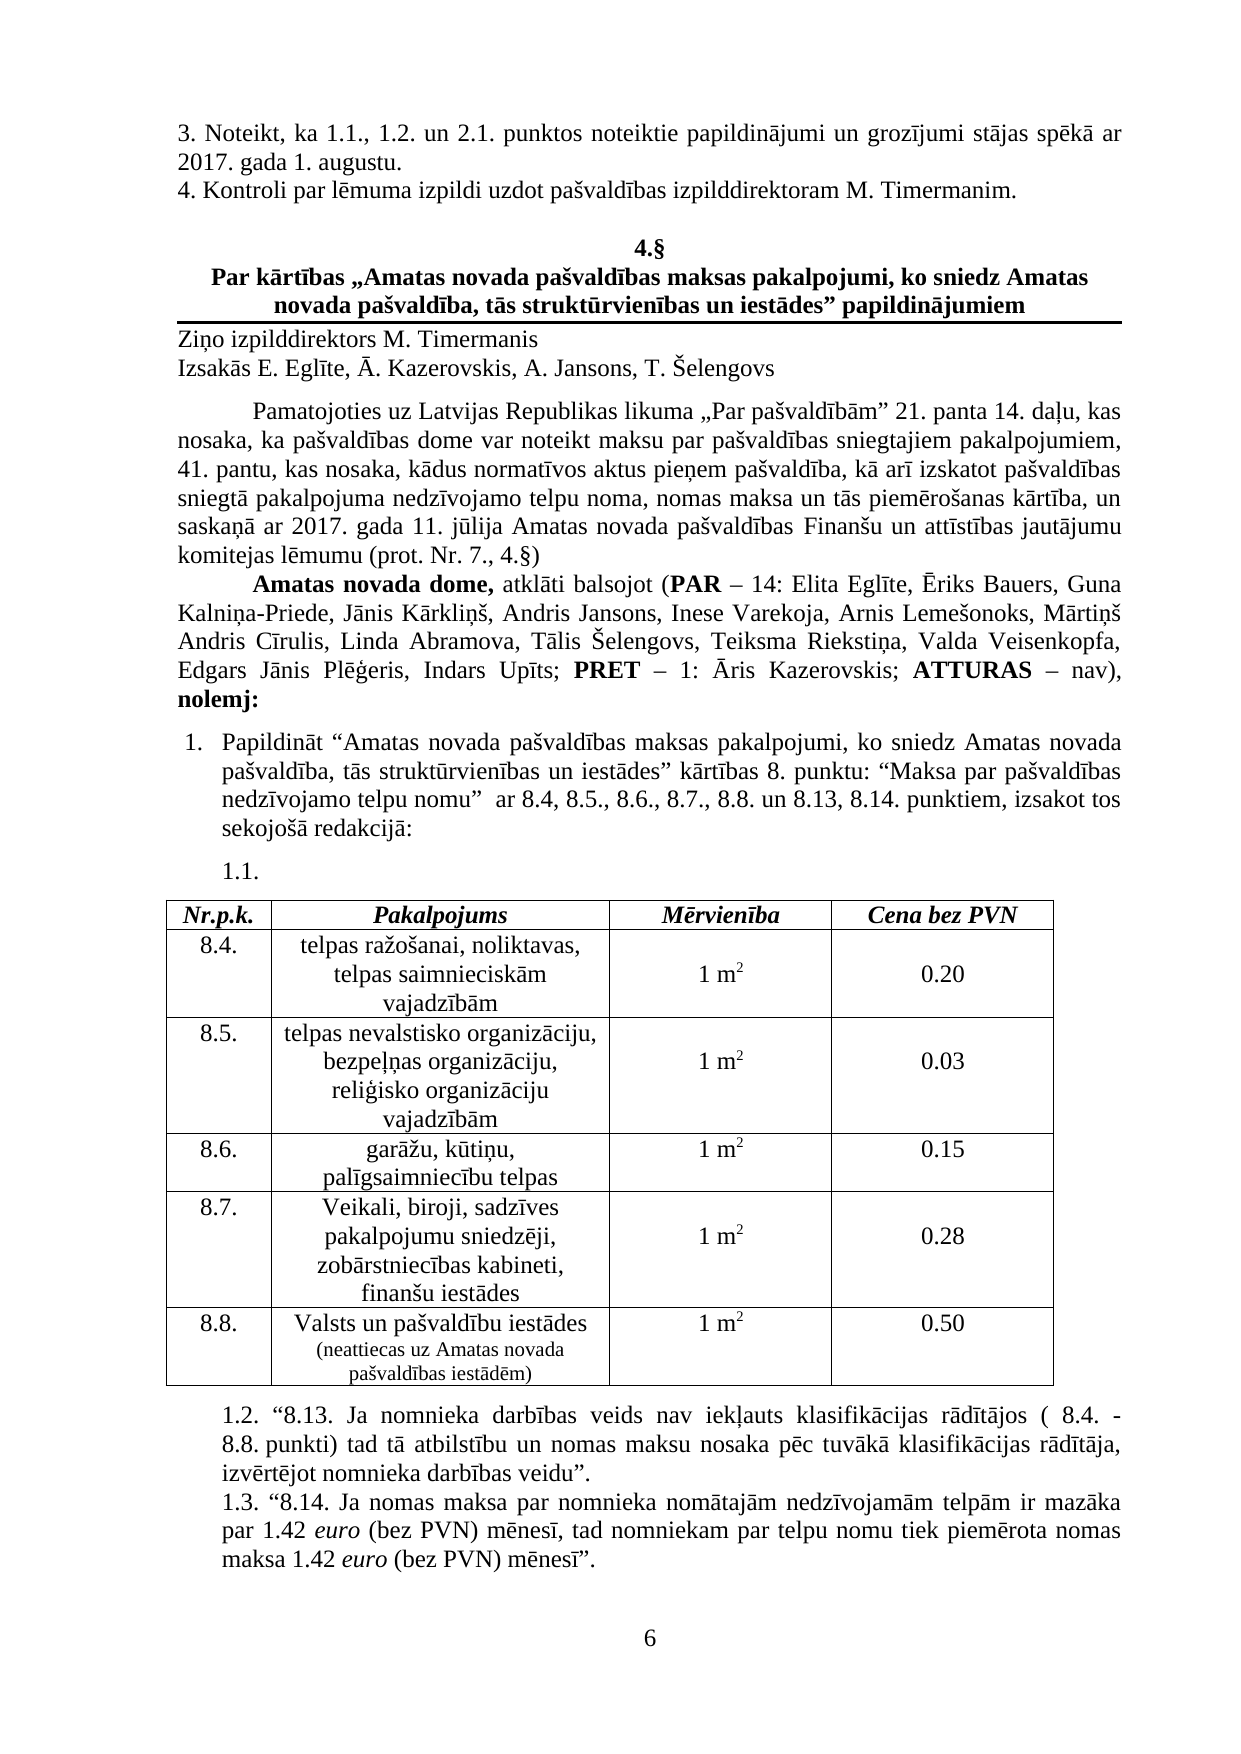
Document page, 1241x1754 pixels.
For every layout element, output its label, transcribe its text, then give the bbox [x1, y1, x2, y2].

text Izsakās E. Eglīte, Ā. Kazerovskis, A. Jansons, T. Šelengovs [177, 353, 1122, 382]
table_cell 1 m2 [610, 1018, 831, 1133]
table_cell 0.03 [832, 1018, 1053, 1133]
table_cell 8.8. [167, 1308, 271, 1385]
table_cell telpas nevalstisko organizāciju, bezpeļņas organizāciju, reliģisko organizāciju vajadzībām [272, 1018, 609, 1133]
text 1.1. [222, 856, 1122, 885]
text 1.2. “8.13. Ja nomnieka darbības veids nav iekļauts klasifikācijas rādītājos ( 8.4. - 8.8. punkti) tad tā atbilstību un nomas maksu nosaka pēc tuvākā klasifikācijas rādītāja, izvērtējot nomnieka darbības veidu”. [222, 1401, 1122, 1487]
table_cell 1 m2 [610, 930, 831, 1017]
text Amatas novada dome, atklāti balsojot (PAR – 14: Elita Eglīte, Ēriks Bauers, Guna Kalniņa-Priede, Jānis Kārkliņš, Andris Jansons, Inese Varekoja, Arnis Lemešonoks, Mārtiņš Andris Cīrulis, Linda Abramova, Tālis Šelengovs, Teiksma Riekstiņa, Valda Veisenkopfa, Edgars Jānis Plēģeris, Indars Upīts; PRET – 1: Āris Kazerovskis; ATTURAS – nav), nolemj: [177, 569, 1122, 713]
table_cell 0.15 [832, 1134, 1053, 1191]
table_cell 0.50 [832, 1308, 1053, 1385]
table_cell garāžu, kūtiņu, palīgsaimniecību telpas [272, 1134, 609, 1191]
table_cell Valsts un pašvaldību iestādes (neattiecas uz Amatas novada pašvaldības iestādēm) [272, 1308, 609, 1385]
text 1.3. “8.14. Ja nomas maksa par nomnieka nomātajām nedzīvojamām telpām ir mazāka par 1.42 euro (bez PVN) mēnesī, tad nomniekam par telpu nomu tiek piemērota nomas maksa 1.42 euro (bez PVN) mēnesī”. [222, 1487, 1122, 1573]
table_cell 8.7. [167, 1192, 271, 1307]
text Ziņo izpilddirektors M. Timermanis [177, 324, 1122, 353]
text Par kārtības „Amatas novada pašvaldības maksas pakalpojumi, ko sniedz Amatas novada pašvaldība, tās struktūrvienības un iestādes” papildinājumiem [177, 262, 1122, 321]
table_cell 8.4. [167, 930, 271, 1017]
table_cell Veikali, biroji, sadzīves pakalpojumu sniedzēji, zobārstniecības kabineti, finanšu iestādes [272, 1192, 609, 1307]
table_cell 8.5. [167, 1018, 271, 1133]
table_cell telpas ražošanai, noliktavas, telpas saimnieciskām vajadzībām [272, 930, 609, 1017]
table_cell 8.6. [167, 1134, 271, 1191]
table_cell 0.28 [832, 1192, 1053, 1307]
text Pamatojoties uz Latvijas Republikas likuma „Par pašvaldībām” 21. panta 14. daļu, kas nosaka, ka pašvaldības dome var noteikt maksu par pašvaldības sniegtajiem pakalpojumiem, 41. pantu, kas nosaka, kādus normatīvos aktus pieņem pašvaldība, kā arī izskatot pašvaldības sniegtā pakalpojuma nedzīvojamo telpu noma, nomas maksa un tās piemērošanas kārtība, un saskaņā ar 2017. gada 11. jūlija Amatas novada pašvaldības Finanšu un attīstības jautājumu komitejas lēmumu (prot. Nr. 7., 4.§) [177, 396, 1122, 569]
text 4. Kontroli par lēmuma izpildi uzdot pašvaldības izpilddirektoram M. Timermanim. [177, 176, 1122, 204]
table_cell 0.20 [832, 930, 1053, 1017]
table_header Pakalpojums [272, 901, 609, 929]
list Papildināt “Amatas novada pašvaldības maksas pakalpojumi, ko sniedz Amatas novada pašvaldība, tās struktūrvienības un iestādes” kārtības 8. punktu: “Maksa par pašvaldības nedzīvojamo telpu nomu” ar 8.4, 8.5., 8.6., 8.7., 8.8. un 8.13, 8.14. punktiem, izsakot tos sekojošā redakcijā: [184, 727, 1122, 842]
table_header Cena bez PVN [832, 901, 1053, 929]
table_header Nr.p.k. [167, 901, 271, 929]
text 4.§ [177, 233, 1122, 262]
table_cell 1 m2 [610, 1192, 831, 1307]
table_cell 1 m2 [610, 1308, 831, 1385]
table_header Mērvienība [610, 901, 831, 929]
text 3. Noteikt, ka 1.1., 1.2. un 2.1. punktos noteiktie papildinājumi un grozījumi stājas spēkā ar 2017. gada 1. augustu. [177, 118, 1122, 176]
table_cell 1 m2 [610, 1134, 831, 1191]
